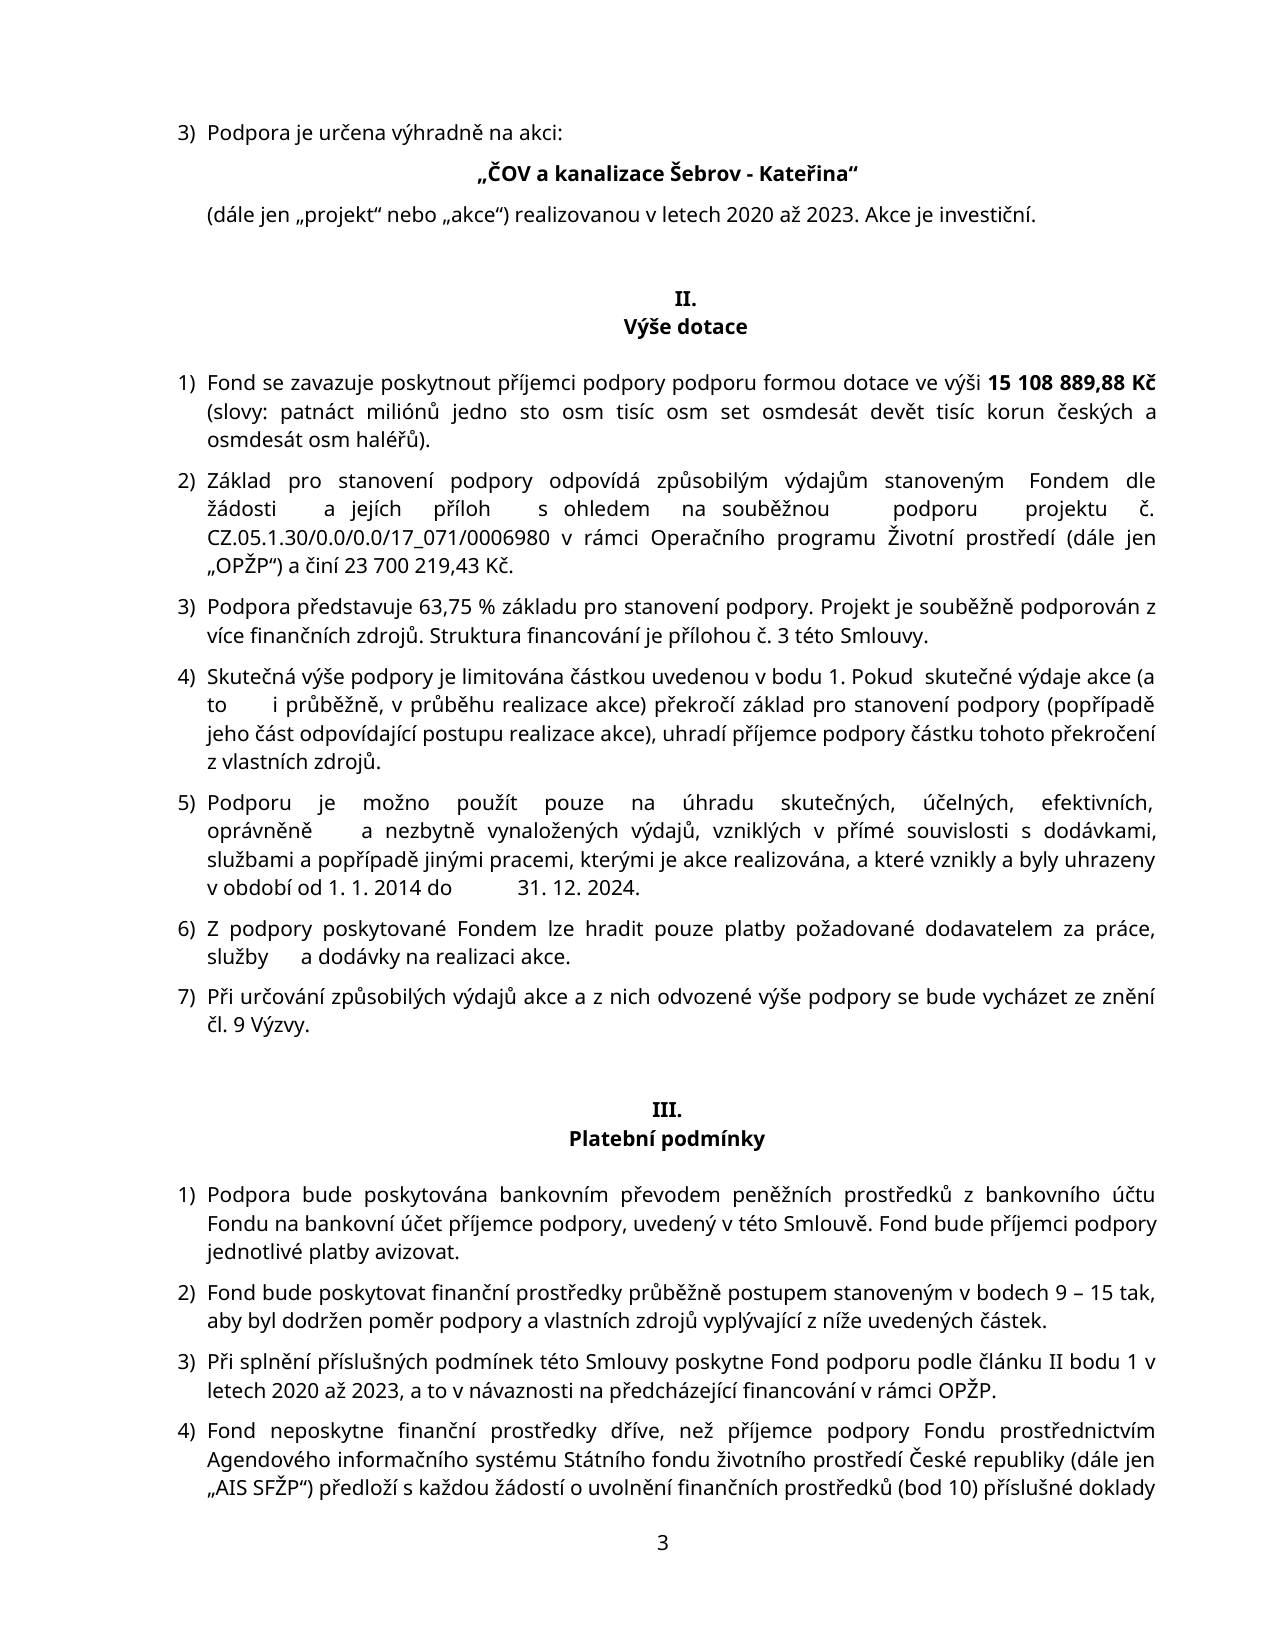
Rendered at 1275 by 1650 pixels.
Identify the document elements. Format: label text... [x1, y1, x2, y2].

subtitle „ČOV a kanalizace Šebrov - Kateřina“ [234, 159, 1101, 187]
list Při splnění příslušných podmínek této Smlouvy poskytne Fond podporu podle článku II bodu 1 v letech 2020 až 2023, a to v návaznosti na předcházející financování v rámci OPŽP. [177, 1347, 1157, 1404]
list Skutečná výše podpory je limitována částkou uvedenou v bodu 1. Pokud skutečné výdaje akce (a to i průběžně, v průběhu realizace akce) překročí základ pro stanovení podpory (popřípadě jeho část odpovídající postupu realizace akce), uhradí příjemce podpory částku tohoto překročení z vlastních zdrojů. [177, 662, 1157, 776]
list Podpora představuje 63,75 % základu pro stanovení podpory. Projekt je souběžně podporován z více finančních zdrojů. Struktura financování je přílohou č. 3 této Smlouvy. [177, 592, 1157, 649]
list Fond bude poskytovat finanční prostředky průběžně postupem stanoveným v bodech 9 – 15 tak, aby byl dodržen poměr podpory a vlastních zdrojů vyplývající z níže uvedených částek. [177, 1278, 1157, 1335]
subtitle III. [493, 1095, 841, 1124]
text Výše dotace [494, 312, 877, 340]
text (dále jen „projekt“ nebo „akce“) realizovanou v letech 2020 až 2023. Akce je investiční. [207, 200, 1169, 228]
list Podpora je určena výhradně na akci: [177, 118, 1169, 146]
list Fond se zavazuje poskytnout příjemci podpory podporu formou dotace ve výši 15 108 889,88 Kč (slovy: patnáct miliónů jedno sto osm tisíc osm set osmdesát devět tisíc korun českých a osmdesát osm haléřů). [177, 368, 1157, 454]
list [177, 1417, 1157, 1502]
list Při určování způsobilých výdajů akce a z nich odvozené výše podpory se bude vycházet ze znění čl. 9 Výzvy. [177, 982, 1157, 1039]
list Podporu je možno použít pouze na úhradu skutečných, účelných, efektivních, oprávněně a nezbytně vynaložených výdajů, vzniklých v přímé souvislosti s dodávkami, službami a popřípadě jinými pracemi, kterými je akce realizována, a které vznikly a byly uhrazeny v období od 1. 1. 2014 do 31. 12. 2024. [177, 788, 1157, 902]
subtitle II. [494, 285, 877, 312]
list Základ pro stanovení podpory odpovídá způsobilým výdajům stanoveným Fondem dle žádosti a jejích příloh s ohledem na souběžnou podporu projektu č. CZ.05.1.30/0.0/0.0/17_071/0006980 v rámci Operačního programu Životní prostředí (dále jen „OPŽP“) a činí 23 700 219,43 Kč. [177, 466, 1157, 580]
list Z podpory poskytované Fondem lze hradit pouze platby požadované dodavatelem za práce, služby a dodávky na realizaci akce. [177, 915, 1157, 970]
text Platební podmínky [493, 1124, 841, 1152]
list Podpora bude poskytována bankovním převodem peněžních prostředků z bankovního účtu Fondu na bankovní účet příjemce podpory, uvedený v této Smlouvě. Fond bude příjemci podpory jednotlivé platby avizovat. [177, 1180, 1157, 1266]
